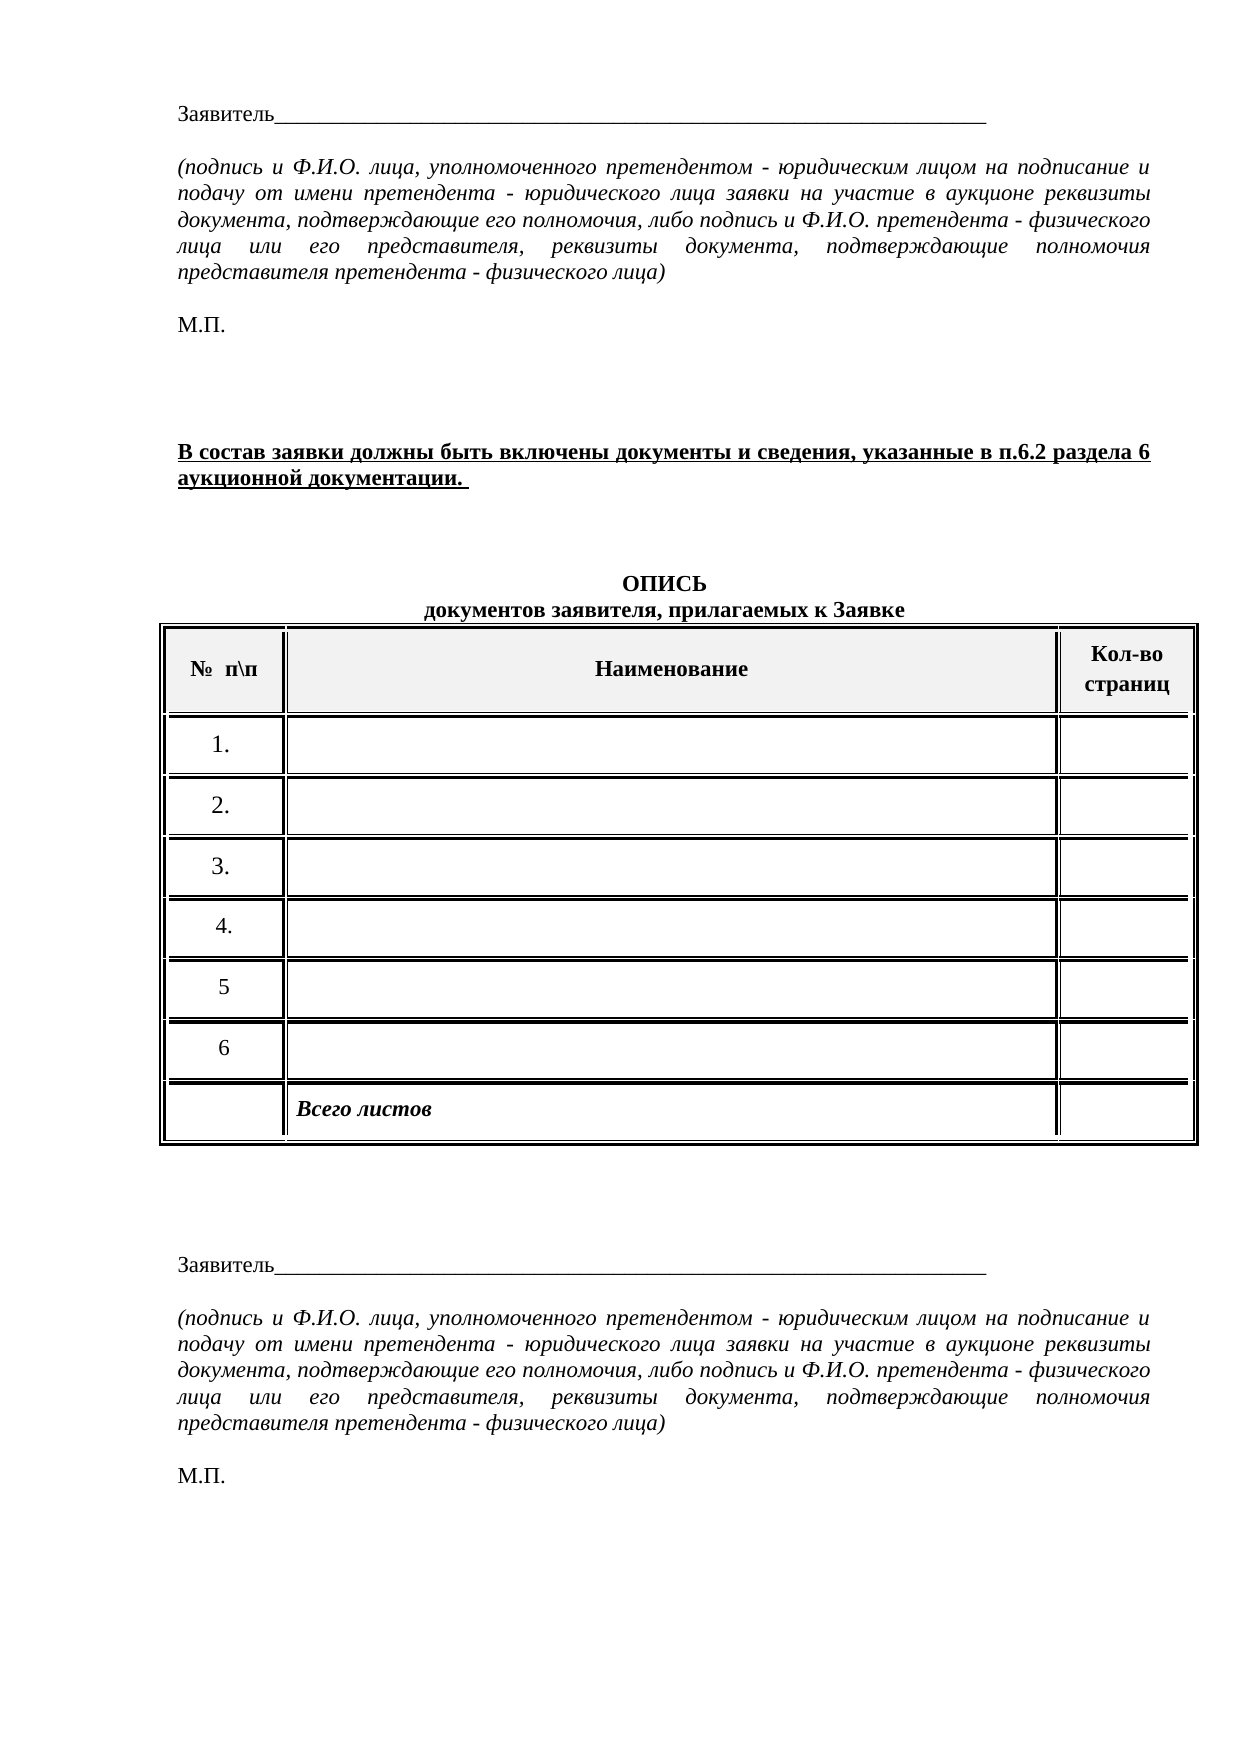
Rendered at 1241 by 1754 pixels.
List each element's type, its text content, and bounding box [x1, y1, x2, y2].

table_cell [1058, 711, 1196, 773]
text В состав заявки должны быть включены документы и сведения, указанные в п.6.2 раздела 6 аукционной документации. [177, 438, 1152, 491]
table_header № п\п [166, 629, 285, 711]
text Заявитель [177, 1251, 1152, 1277]
table_cell [163, 834, 285, 895]
table_cell [163, 711, 285, 773]
table_cell Всего листов [285, 1078, 1058, 1139]
table_cell [1058, 1017, 1196, 1078]
table_cell [288, 901, 1055, 956]
text М.П. [177, 311, 1152, 337]
text М.П. [177, 1462, 1152, 1488]
table_cell [1058, 1078, 1196, 1139]
table_cell [288, 1024, 1055, 1078]
table_cell [163, 773, 285, 834]
table_cell 5 [163, 956, 285, 1017]
text (подпись и Ф.И.О. лица, уполномоченного претендентом - юридическим лицом на подписание и подачу от имени претендента - юридического лица заявки на участие в аукционе реквизиты документа, подтверждающие его полномочия, либо подпись и Ф.И.О. претендента - физического лица или его представителя, реквизиты документа, подтверждающие полномочия представителя претендента - физического лица) [177, 1304, 1152, 1436]
table_header Наименование [285, 624, 1058, 711]
text (подпись и Ф.И.О. лица, уполномоченного претендентом - юридическим лицом на подписание и подачу от имени претендента - юридического лица заявки на участие в аукционе реквизиты документа, подтверждающие его полномочия, либо подпись и Ф.И.О. претендента - физического лица или его представителя, реквизиты документа, подтверждающие полномочия представителя претендента - физического лица) [177, 153, 1152, 285]
table_cell 4. [163, 895, 285, 956]
table_header Кол-во страниц [1058, 624, 1196, 711]
text Заявитель [177, 100, 1152, 127]
table_cell [288, 718, 1055, 773]
text ОПИСЬ документов заявителя, прилагаемых к Заявке [177, 570, 1152, 622]
table_cell [163, 1078, 285, 1139]
table_cell [1058, 895, 1196, 956]
table_cell [288, 962, 1055, 1017]
table_cell [288, 779, 1055, 834]
table_cell 6 [163, 1017, 285, 1078]
table_cell [1058, 773, 1196, 834]
table_cell [1058, 956, 1196, 1017]
table_cell [1058, 834, 1196, 895]
table_cell [288, 840, 1055, 895]
